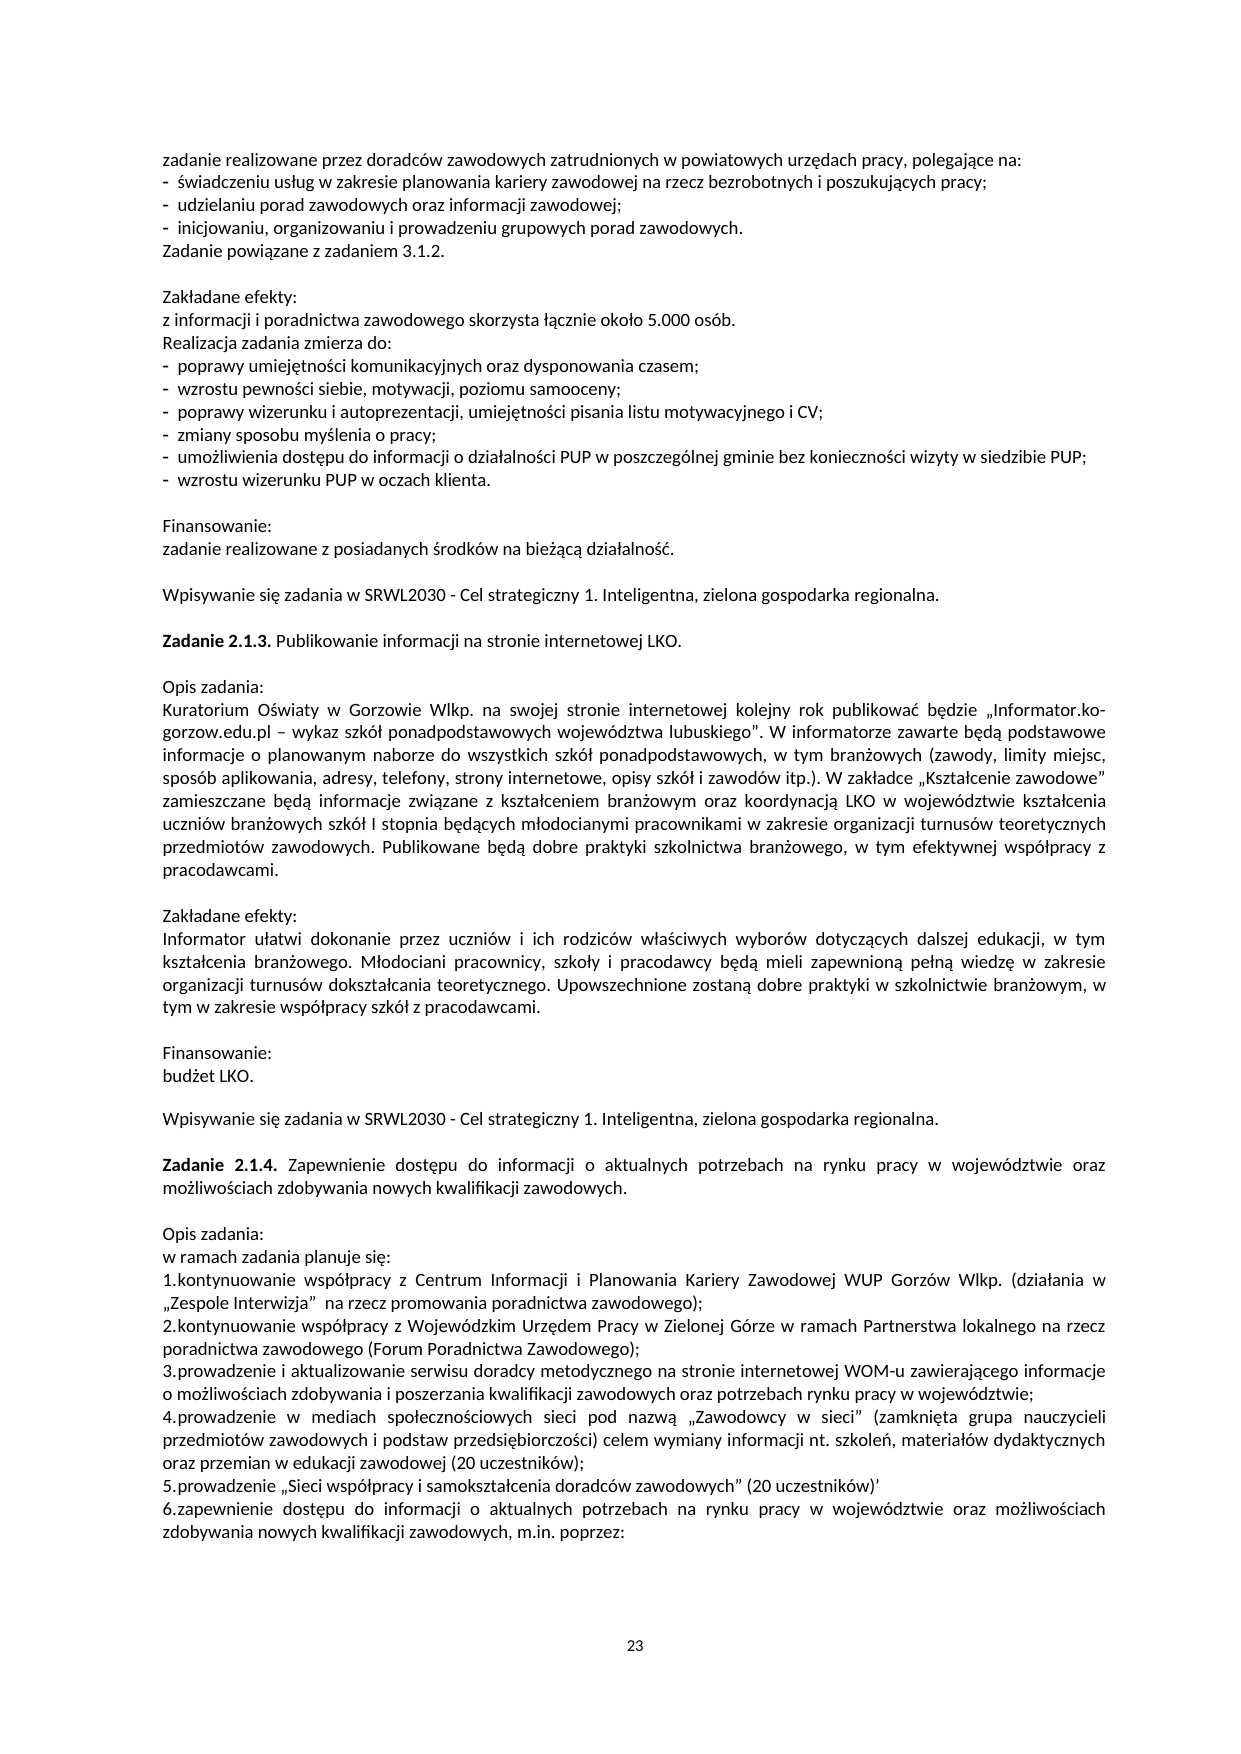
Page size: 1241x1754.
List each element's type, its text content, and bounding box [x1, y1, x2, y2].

text Zakładane efekty: [162, 904, 1107, 927]
text budżet LKO. [162, 1064, 1107, 1087]
list inicjowaniu, organizowaniu i prowadzeniu grupowych porad zawodowych. [162, 216, 1107, 239]
text zadanie realizowane z posiadanych środków na bieżącą działalność. [162, 537, 1107, 560]
list wzrostu pewności siebie, motywacji, poziomu samooceny; [162, 377, 1107, 400]
list wzrostu wizerunku PUP w oczach klienta. [162, 468, 1107, 491]
list kontynuowanie współpracy z Centrum Informacji i Planowania Kariery Zawodowej WUP Gorzów Wlkp. (działania w „Zespole Interwizja” na rzecz promowania poradnictwa zawodowego); [162, 1268, 1107, 1314]
text Kuratorium Oświaty w Gorzowie Wlkp. na swojej stronie internetowej kolejny rok publikować będzie „Informator.ko-gorzow.edu.pl – wykaz szkół ponadpodstawowych województwa lubuskiego”. W informatorze zawarte będą podstawowe informacje o planowanym naborze do wszystkich szkół ponadpodstawowych, w tym branżowych (zawody, limity miejsc, sposób aplikowania, adresy, telefony, strony internetowe, opisy szkół i zawodów itp.). W zakładce „Kształcenie zawodowe” zamieszczane będą informacje związane z kształceniem branżowym oraz koordynacją LKO w województwie kształcenia uczniów branżowych szkół I stopnia będących młodocianymi pracownikami w zakresie organizacji turnusów teoretycznych przedmiotów zawodowych. Publikowane będą dobre praktyki szkolnictwa branżowego, w tym efektywnej współpracy z pracodawcami. [162, 698, 1107, 881]
list prowadzenie i aktualizowanie serwisu doradcy metodycznego na stronie internetowej WOM-u zawierającego informacje o możliwościach zdobywania i poszerzania kwalifikacji zawodowych oraz potrzebach rynku pracy w województwie; [162, 1360, 1107, 1406]
text Zadanie 2.1.4. Zapewnienie dostępu do informacji o aktualnych potrzebach na rynku pracy w województwie oraz możliwościach zdobywania nowych kwalifikacji zawodowych. [162, 1153, 1107, 1199]
text Finansowanie: [162, 514, 1107, 537]
text zadanie realizowane przez doradców zawodowych zatrudnionych w powiatowych urzędach pracy, polegające na: [162, 148, 1107, 171]
list prowadzenie w mediach społecznościowych sieci pod nazwą „Zawodowcy w sieci” (zamknięta grupa nauczycieli przedmiotów zawodowych i podstaw przedsiębiorczości) celem wymiany informacji nt. szkoleń, materiałów dydaktycznych oraz przemian w edukacji zawodowej (20 uczestników); [162, 1406, 1107, 1474]
list poprawy wizerunku i autoprezentacji, umiejętności pisania listu motywacyjnego i CV; [162, 400, 1107, 423]
text Zadanie powiązane z zadaniem 3.1.2. [162, 239, 1107, 262]
list kontynuowanie współpracy z Wojewódzkim Urzędem Pracy w Zielonej Górze w ramach Partnerstwa lokalnego na rzecz poradnictwa zawodowego (Forum Poradnictwa Zawodowego); [162, 1314, 1107, 1360]
text Informator ułatwi dokonanie przez uczniów i ich rodziców właściwych wyborów dotyczących dalszej edukacji, w tym kształcenia branżowego. Młodociani pracownicy, szkoły i pracodawcy będą mieli zapewnioną pełną wiedzę w zakresie organizacji turnusów dokształcania teoretycznego. Upowszechnione zostaną dobre praktyki w szkolnictwie branżowym, w tym w zakresie współpracy szkół z pracodawcami. [162, 927, 1107, 1018]
text Opis zadania: [162, 675, 1107, 698]
list zmiany sposobu myślenia o pracy; [162, 423, 1107, 446]
text z informacji i poradnictwa zawodowego skorzysta łącznie około 5.000 osób. [162, 308, 1107, 331]
list prowadzenie „Sieci współpracy i samokształcenia doradców zawodowych” (20 uczestników)’ [162, 1474, 1107, 1497]
text Wpisywanie się zadania w SRWL2030 - Cel strategiczny 1. Inteligentna, zielona gospodarka regionalna. [162, 1108, 1107, 1131]
list poprawy umiejętności komunikacyjnych oraz dysponowania czasem; [162, 354, 1107, 377]
text Finansowanie: [162, 1041, 1107, 1064]
text Realizacja zadania zmierza do: [162, 331, 1107, 354]
text Zadanie 2.1.3. Publikowanie informacji na stronie internetowej LKO. [162, 629, 1107, 652]
text w ramach zadania planuje się: [162, 1245, 1107, 1268]
list udzielaniu porad zawodowych oraz informacji zawodowej; [162, 193, 1107, 216]
list umożliwienia dostępu do informacji o działalności PUP w poszczególnej gminie bez konieczności wizyty w siedzibie PUP; [162, 446, 1107, 468]
list świadczeniu usług w zakresie planowania kariery zawodowej na rzecz bezrobotnych i poszukujących pracy; [162, 171, 1107, 193]
list zapewnienie dostępu do informacji o aktualnych potrzebach na rynku pracy w województwie oraz możliwościach zdobywania nowych kwalifikacji zawodowych, m.in. poprzez: [162, 1497, 1107, 1543]
text Zakładane efekty: [162, 285, 1107, 308]
text Wpisywanie się zadania w SRWL2030 - Cel strategiczny 1. Inteligentna, zielona gospodarka regionalna. [162, 583, 1107, 606]
text Opis zadania: [162, 1222, 1107, 1245]
